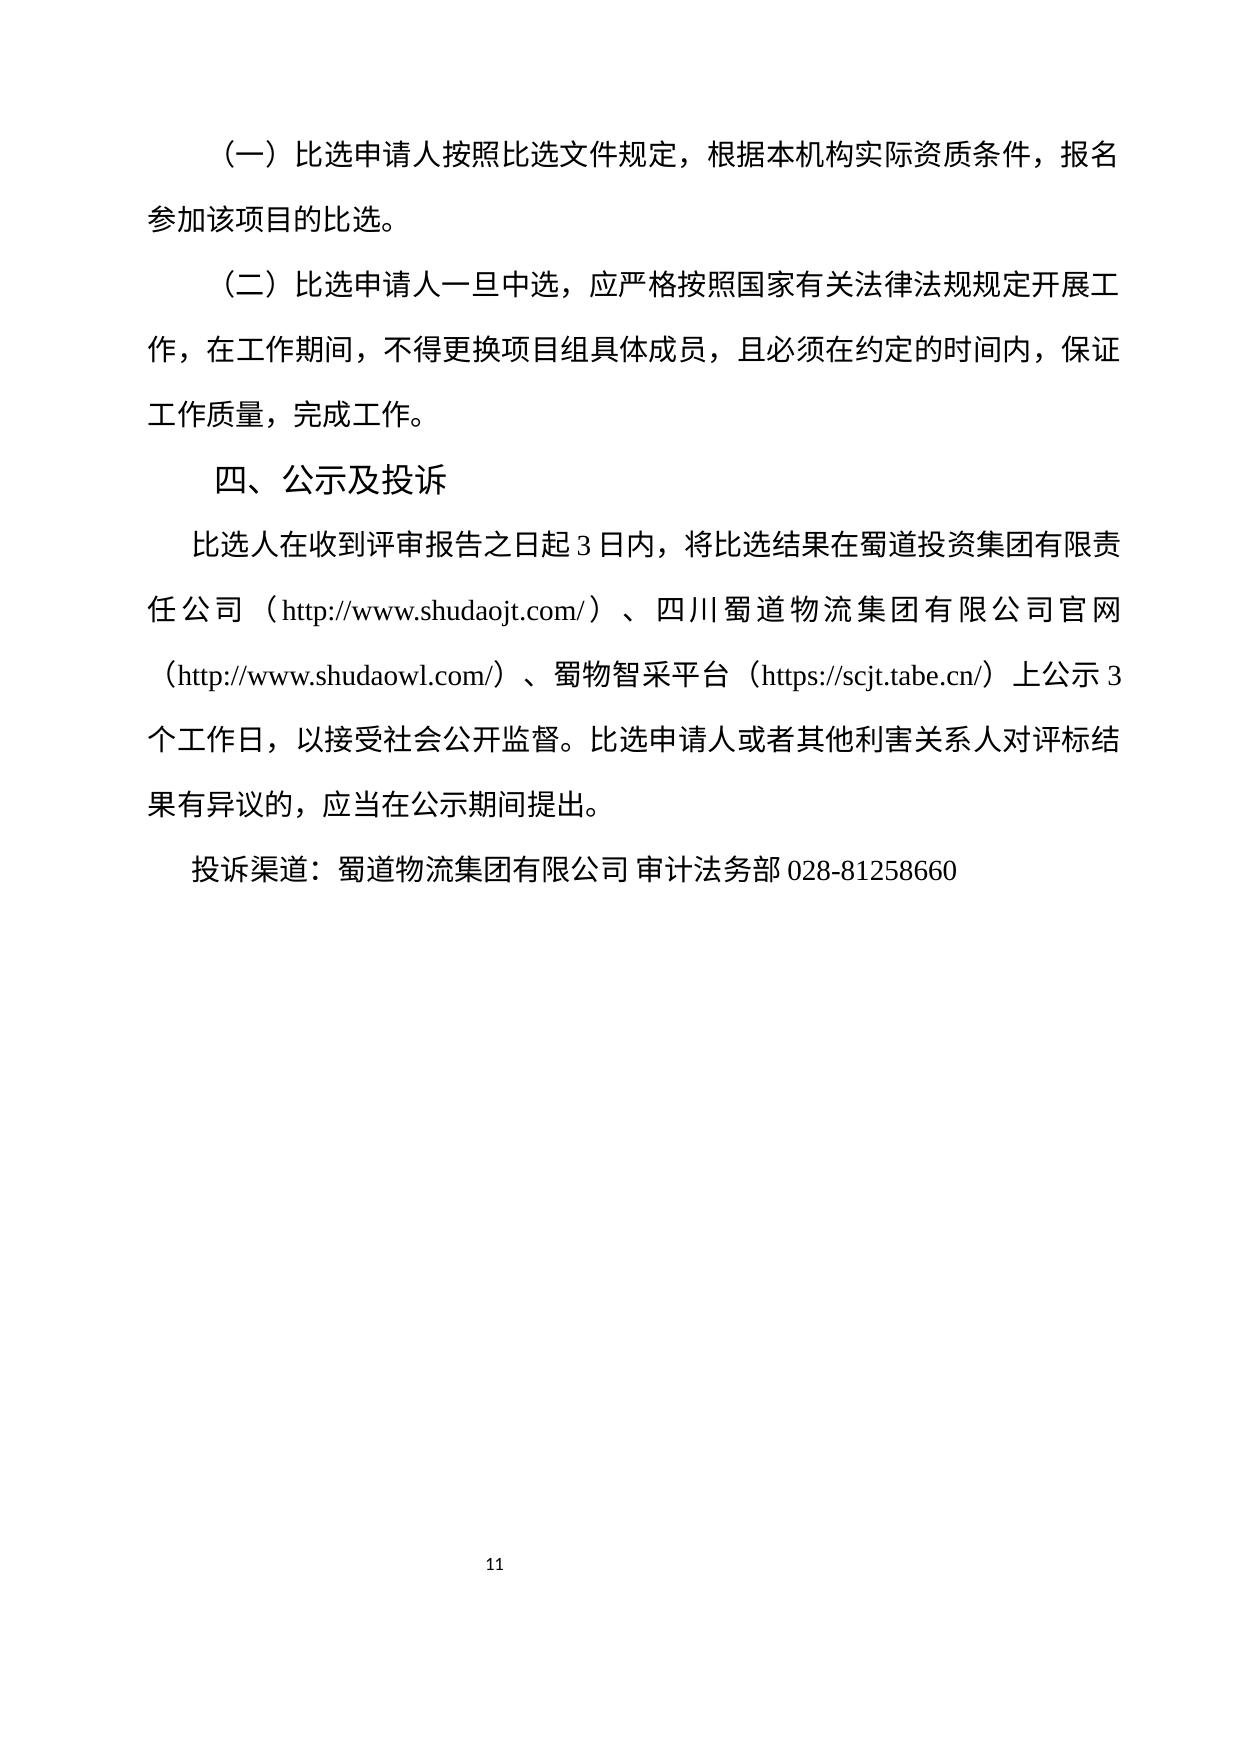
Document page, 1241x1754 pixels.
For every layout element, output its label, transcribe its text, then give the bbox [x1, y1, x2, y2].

text （一）比选申请人按照比选文件规定，根据本机构实际资质条件，报名参加该项目的比选。 [148, 120, 1122, 250]
text （二）比选申请人一旦中选，应严格按照国家有关法律法规规定开展工作，在工作期间，不得更换项目组具体成员，且必须在约定的时间内，保证工作质量，完成工作。 [148, 250, 1122, 445]
text 比选人在收到评审报告之日起3日内，将比选结果在蜀道投资集团有限责任公司（http://www.shudaojt.com/）、四川蜀道物流集团有限公司官网（http://www.shudaowl.com/）、蜀物智采平台（https://scjt.tabe.cn/）上公示3个工作日，以接受社会公开监督。比选申请人或者其他利害关系人对评标结果有异议的，应当在公示期间提出。 [148, 510, 1122, 835]
text 四、公示及投诉 [148, 445, 1122, 510]
text 投诉渠道：蜀道物流集团有限公司 审计法务部028-81258660 [148, 835, 1122, 900]
